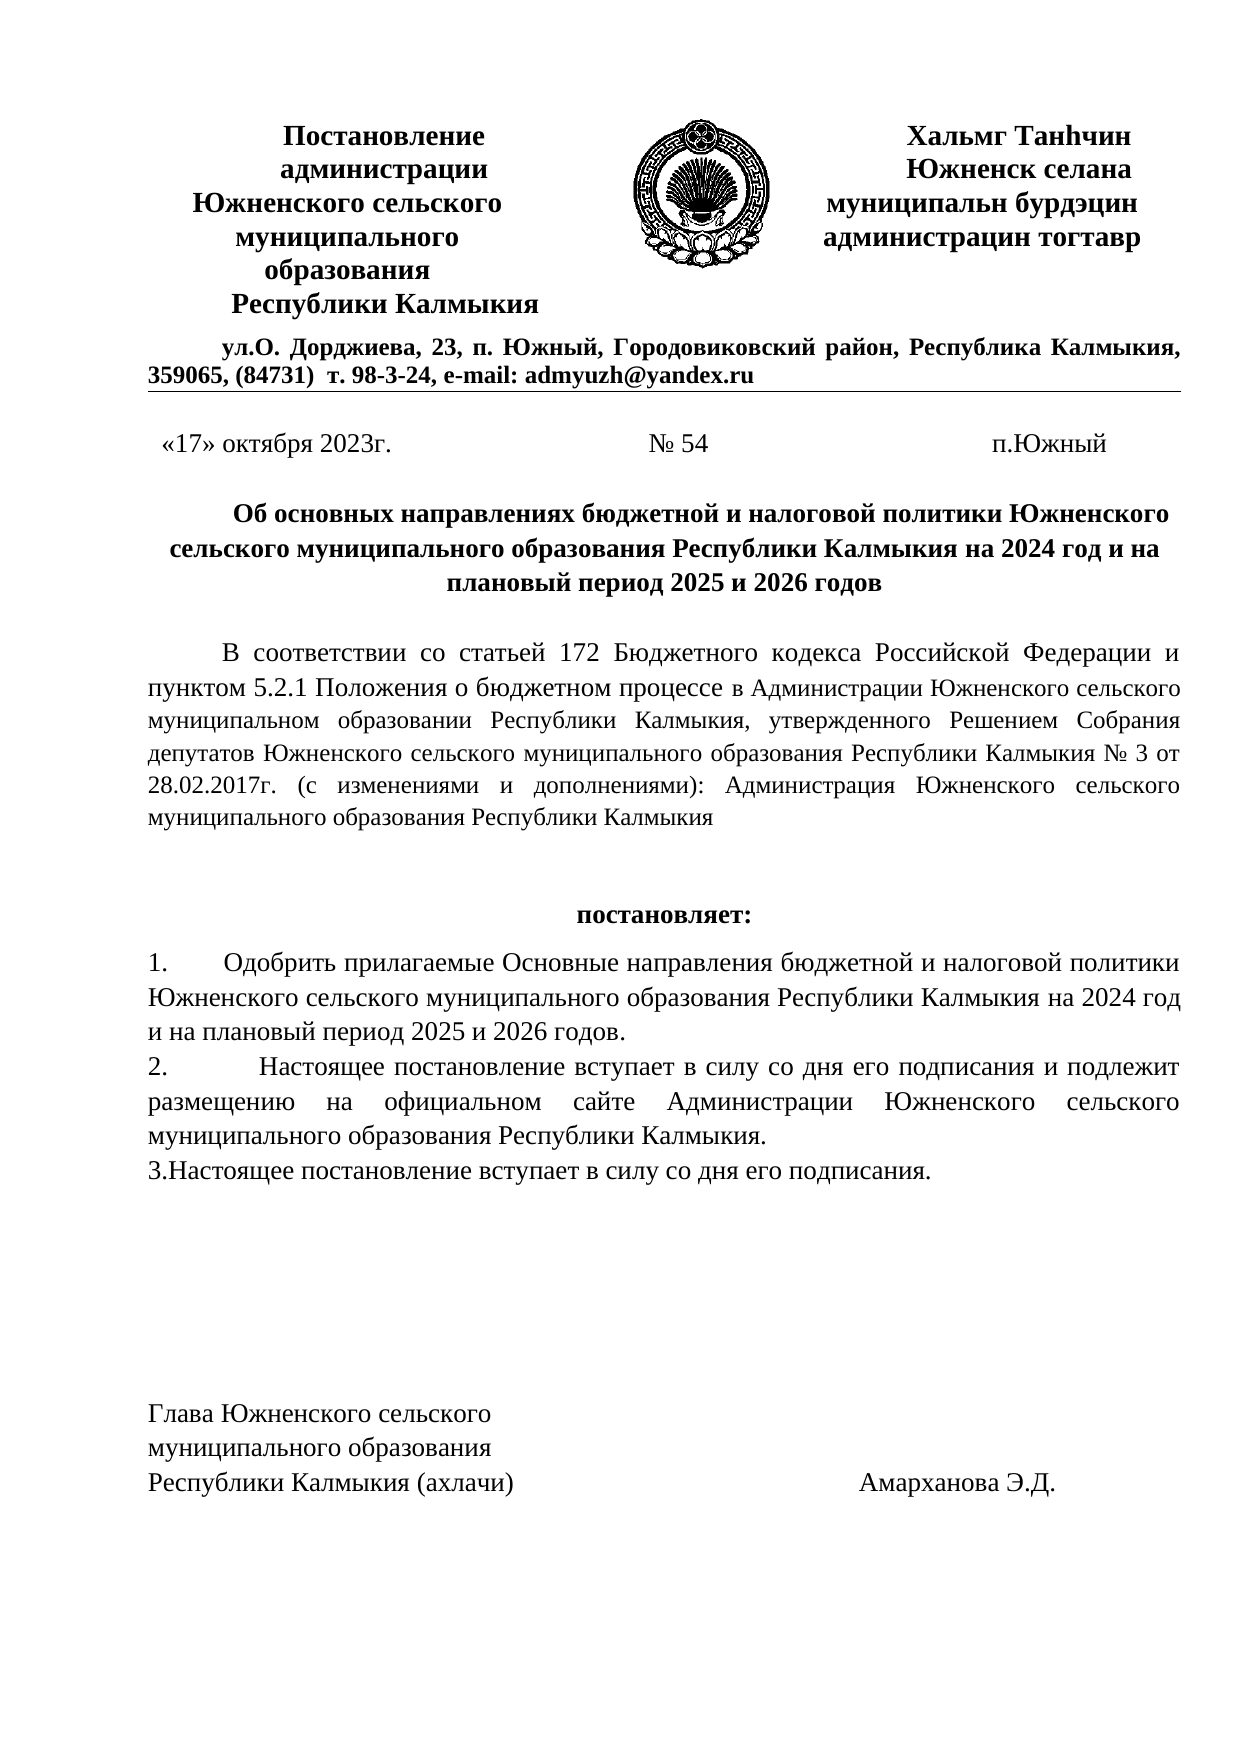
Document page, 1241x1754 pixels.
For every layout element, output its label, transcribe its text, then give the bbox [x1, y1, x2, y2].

text ул.О. Дорджиева, 23, п. Южный, Городовиковский район, Республика Калмыкия, 359065, (84731) т. 98-3-24, e-mail: admyuzh@yandex.ru [148, 332, 1181, 391]
text муниципального образования [148, 1431, 1181, 1463]
text 3.Настоящее постановление вступает в силу со дня его подписания. [148, 1154, 1181, 1185]
text Республики Калмыкия (ахлачи) Амарханова Э.Д. [148, 1466, 1181, 1497]
text «17» октября 2023г. № 54 п.Южный [148, 427, 1181, 458]
text Глава Южненского сельского [148, 1397, 1181, 1428]
text В соответствии со статьей 172 Бюджетного кодекса Российской Федерации и пунктом 5.2.1 Положения о бюджетном процессе в Администрации Южненского сельского муниципальном образовании Республики Калмыкия, утвержденного Решением Собрания депутатов Южненского сельского муниципального образования Республики Калмыкия № 3 от 28.02.2017г. (с изменениями и дополнениями): Администрация Южненского сельского муниципального образования Республики Калмыкия [148, 636, 1181, 831]
list Одобрить прилагаемые Основные направления бюджетной и налоговой политики Южненского сельского муниципального образования Республики Калмыкия на 2024 год и на плановый период 2025 и 2026 годов. [148, 946, 1181, 1047]
picture [631, 118, 772, 270]
table_header [546, 118, 783, 319]
list Настоящее постановление вступает в силу со дня его подписания и подлежит размещению на официальном сайте Администрации Южненского сельского муниципального образования Республики Калмыкия. [148, 1050, 1181, 1150]
table_header Хальмг Танhчин Южненск селана муниципальн бурдэцин администрацин тогтавр [783, 118, 1181, 319]
table_header Постановление администрации Южненского сельского муниципального образования Республики Калмыкия [148, 118, 546, 319]
text постановляет: [148, 899, 1181, 930]
text Об основных направлениях бюджетной и налоговой политики Южненского сельского муниципального образования Республики Калмыкия на 2024 год и на плановый период 2025 и 2026 годов [148, 497, 1181, 598]
